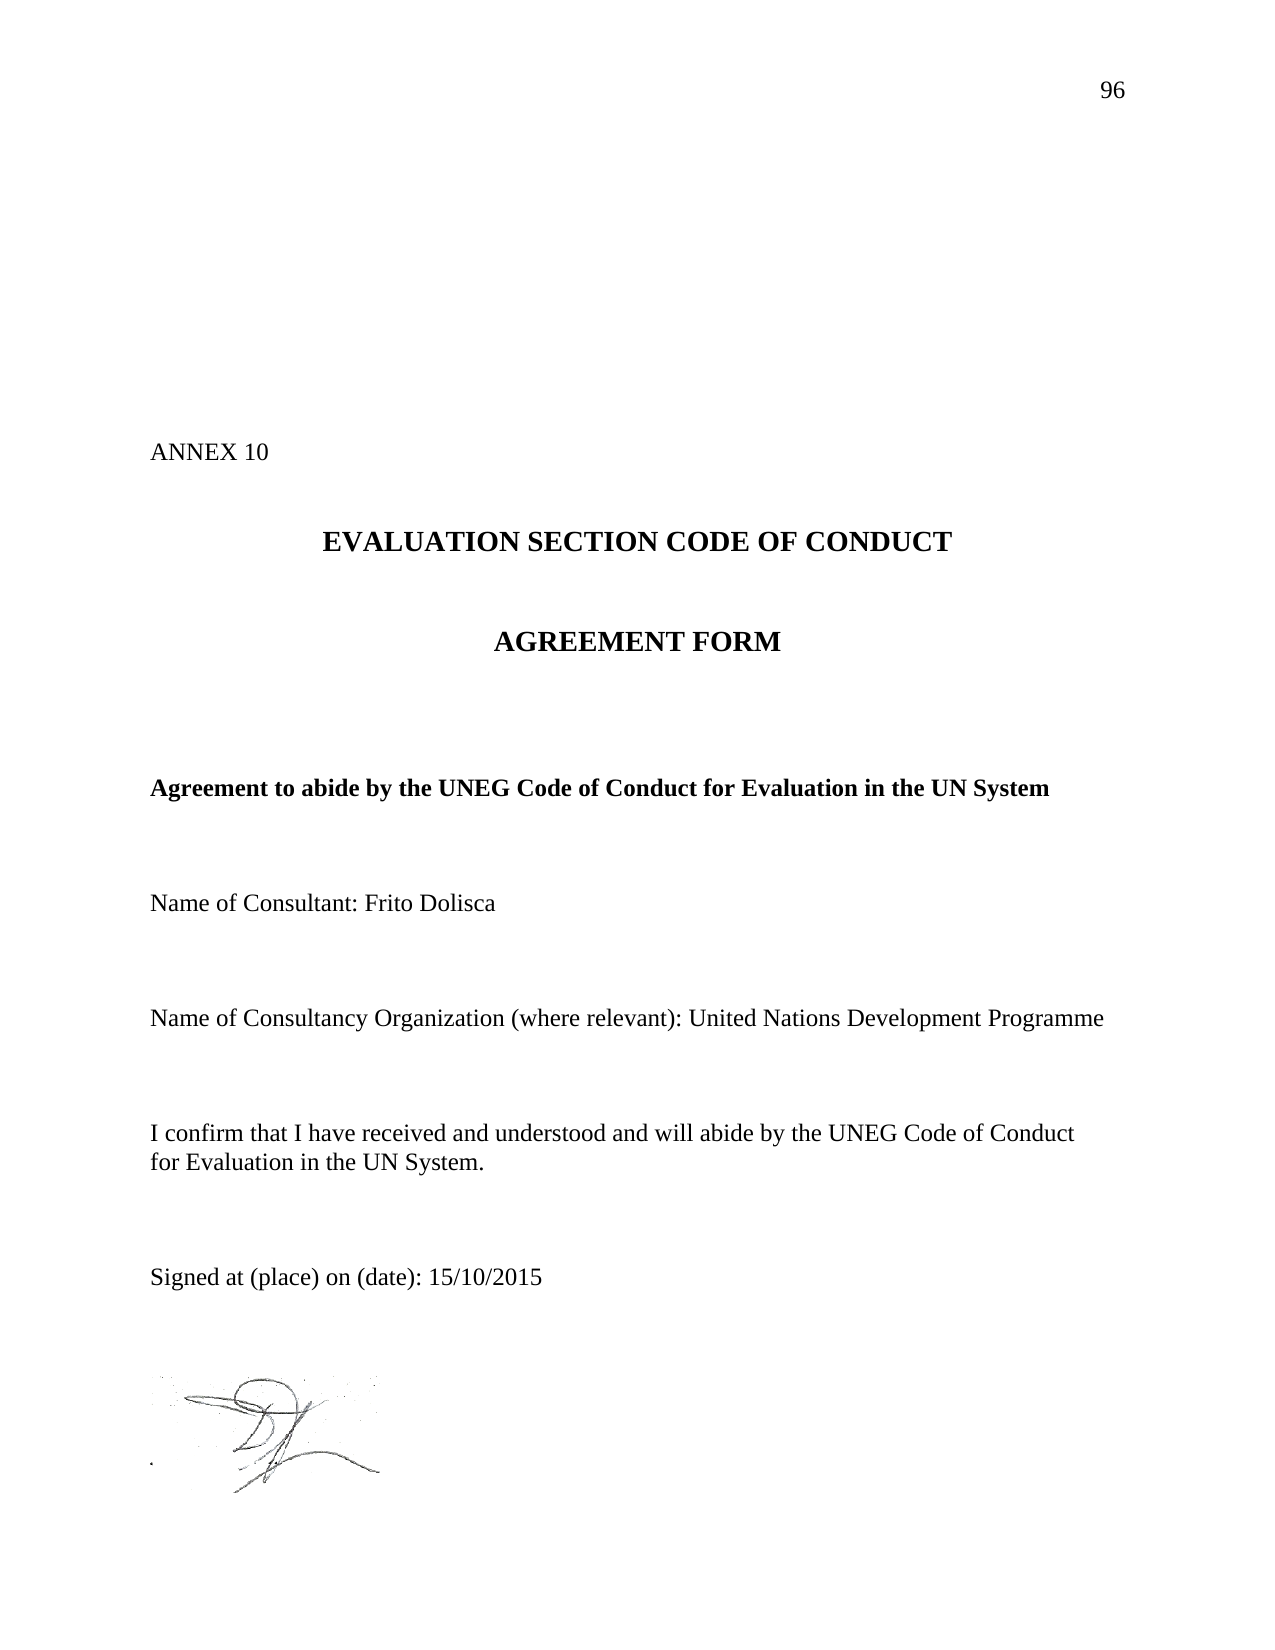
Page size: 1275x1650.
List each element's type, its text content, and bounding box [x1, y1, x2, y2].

text ANNEX 10 [150, 437, 1125, 466]
text Agreement to abide by the UNEG Code of Conduct for Evaluation in the UN System [150, 773, 1125, 802]
text Name of Consultancy Organization (where relevant): United Nations Development Programme [150, 1003, 1125, 1032]
text AGREEMENT FORM [150, 624, 1125, 658]
text for Evaluation in the UN System. [150, 1147, 1125, 1175]
text Name of Consultant: Frito Dolisca [150, 888, 1125, 917]
text EVALUATION SECTION CODE OF CONDUCT [150, 524, 1125, 557]
text Signed at (place) on (date): 15/10/2015 [150, 1262, 1125, 1290]
picture [150, 1376, 380, 1493]
text I confirm that I have received and understood and will abide by the UNEG Code of Conduct [150, 1118, 1125, 1147]
